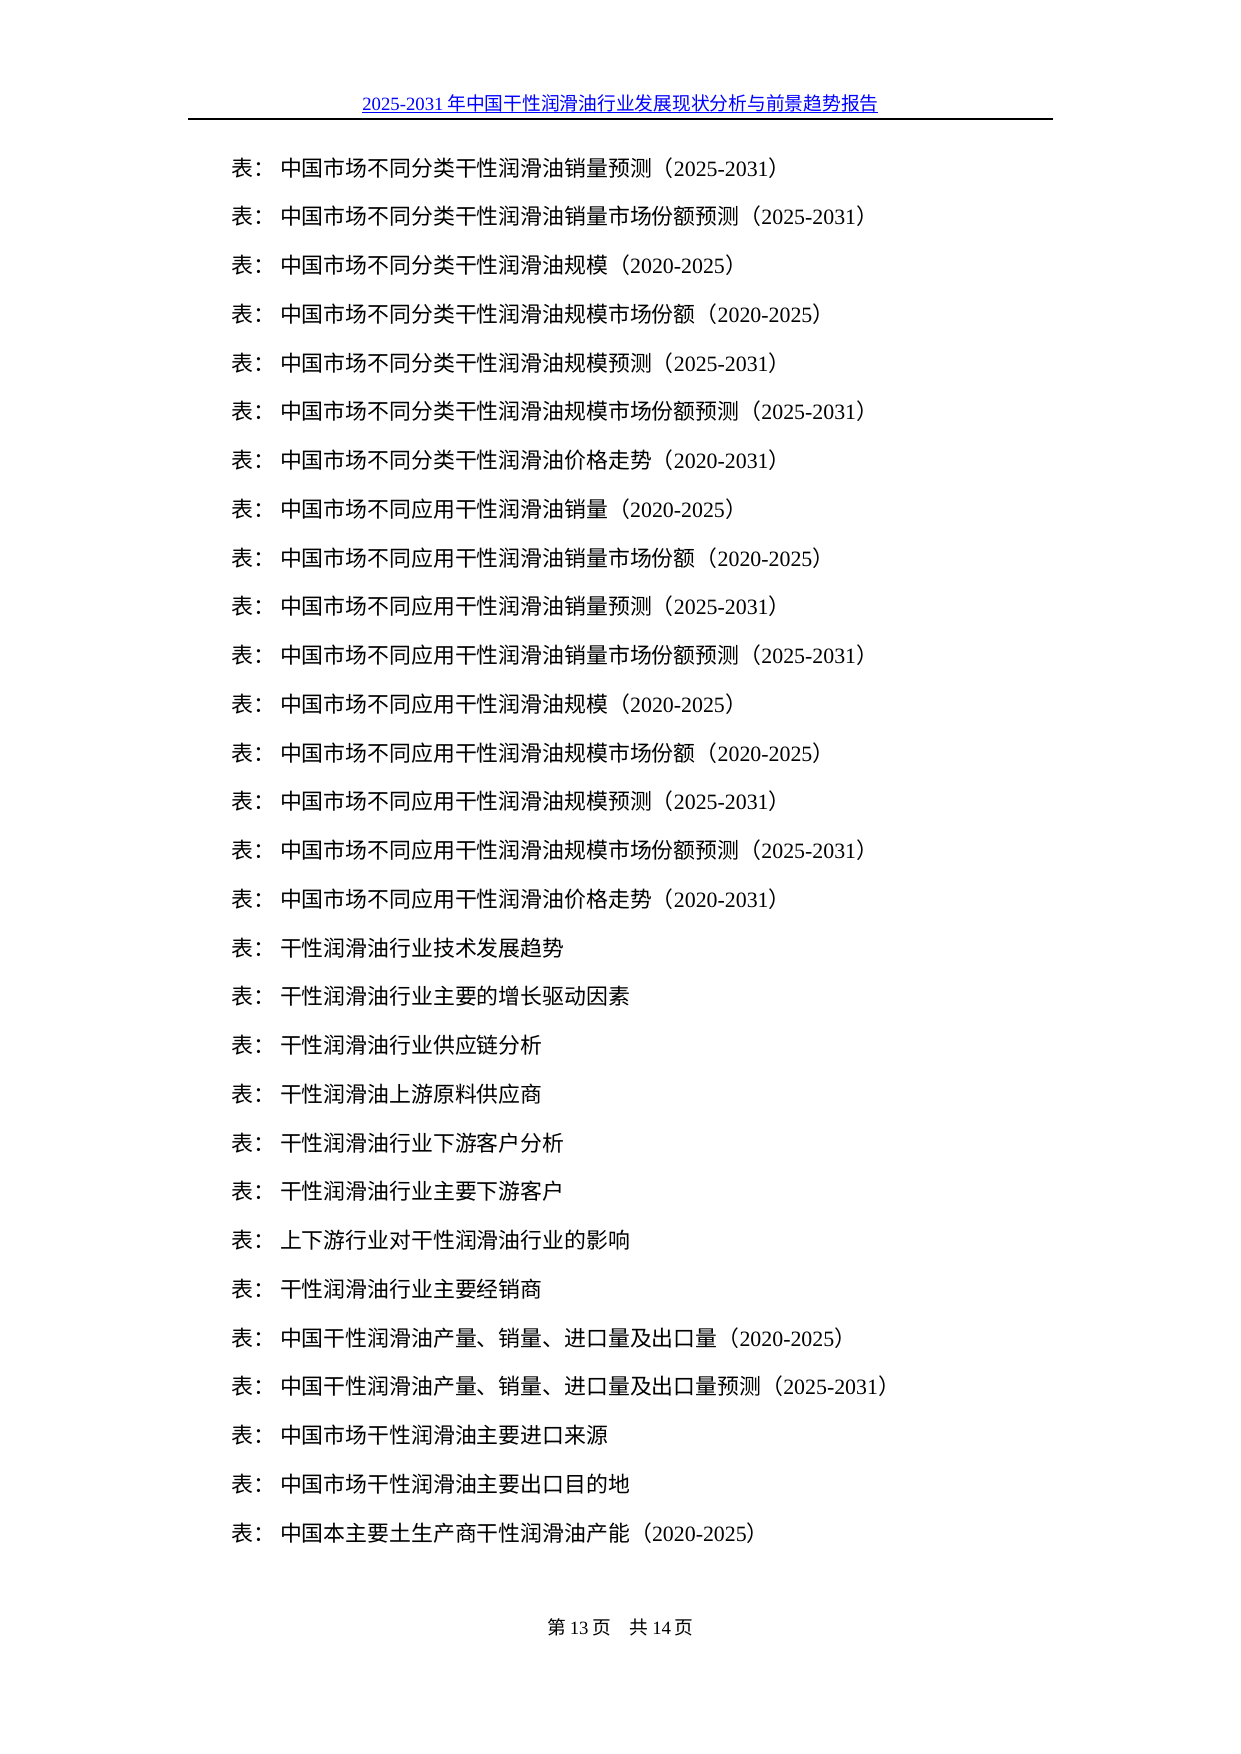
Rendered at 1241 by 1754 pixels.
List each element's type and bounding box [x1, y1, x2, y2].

text [187, 150, 1053, 1548]
